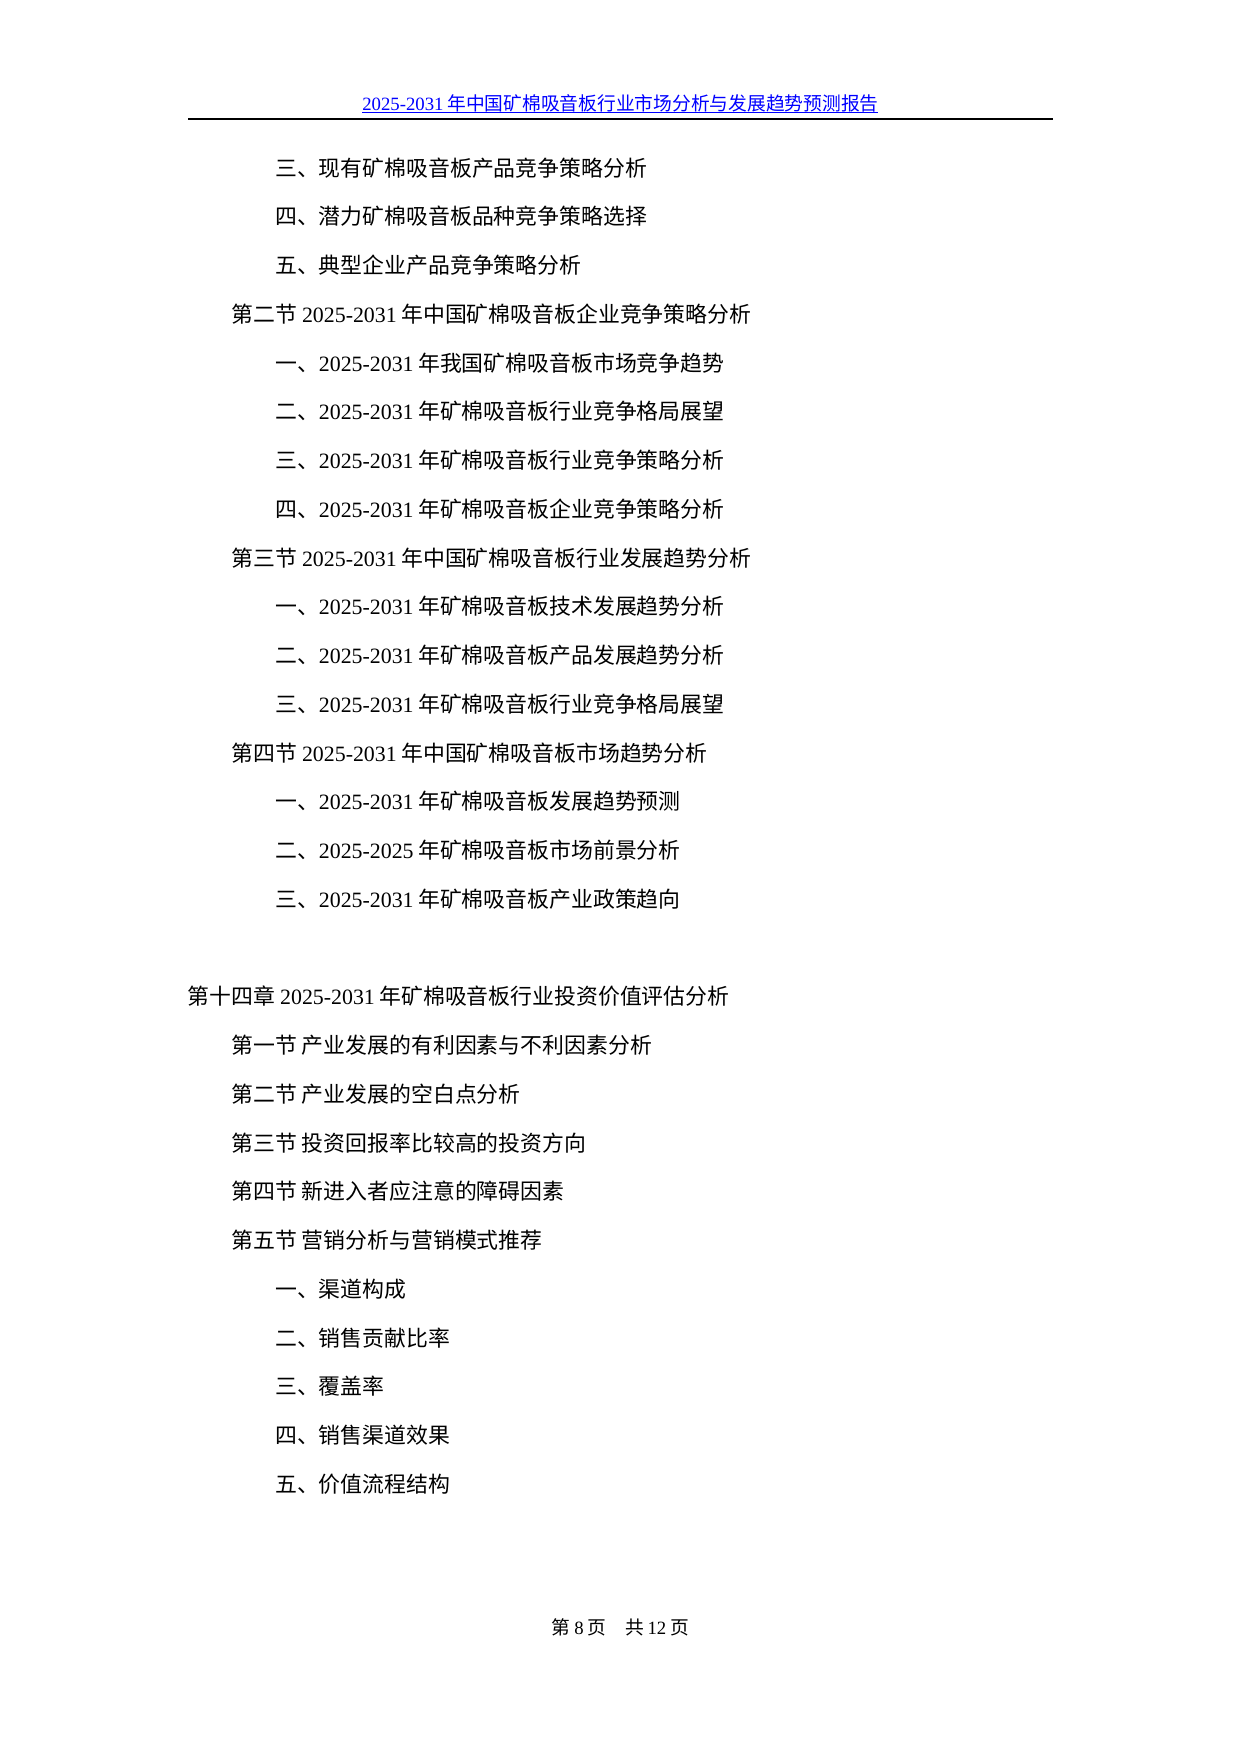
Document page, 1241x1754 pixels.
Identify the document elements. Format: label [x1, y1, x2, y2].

text [187, 150, 1053, 1499]
